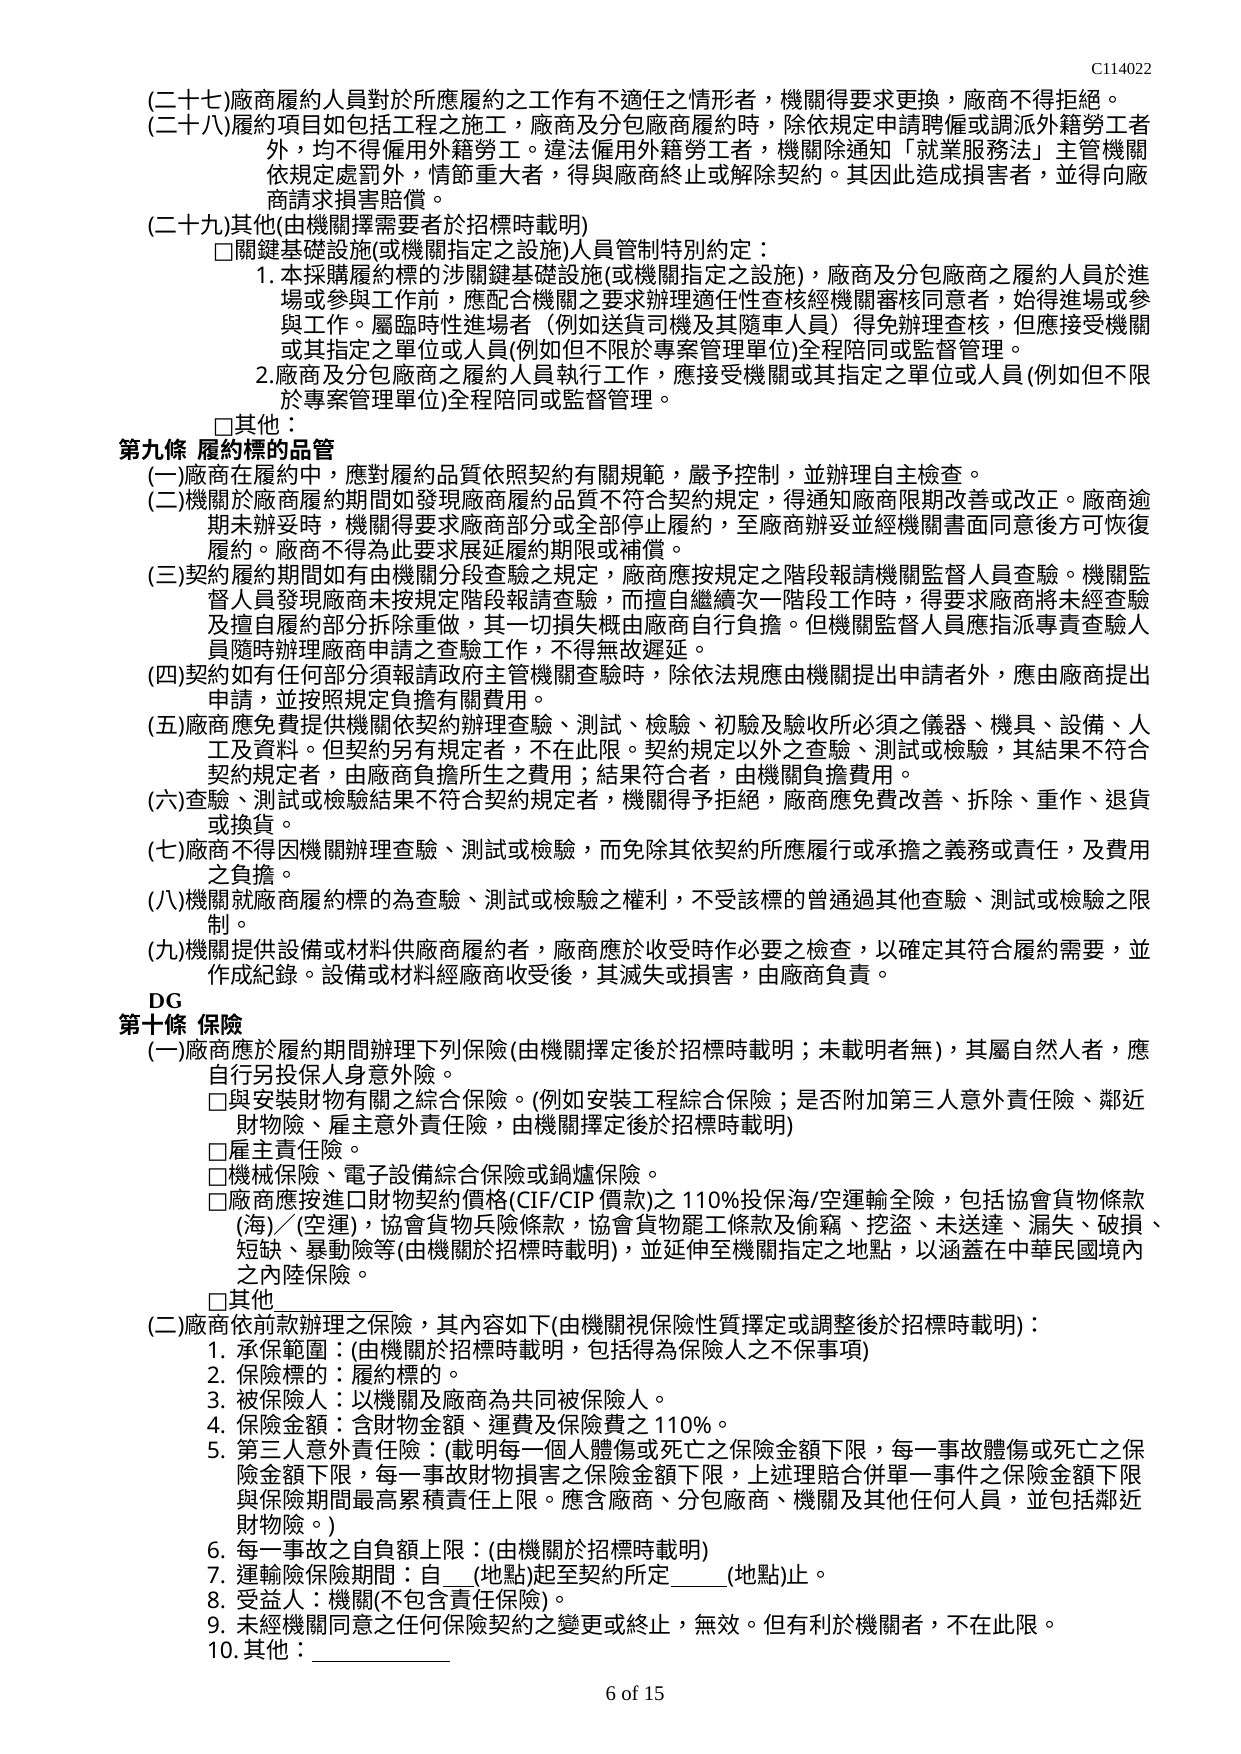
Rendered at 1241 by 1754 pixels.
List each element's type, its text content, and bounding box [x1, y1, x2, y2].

text □廠商應按進口財物契約價格(CIF/CIP價款)之110%投保海/空運輸全險，包括協會貨物條款(海)／(空運)，協會貨物兵險條款，協會貨物罷工條款及偷竊、挖盜、未送達、漏失、破損、短缺、暴動險等(由機關於招標時載明)，並延伸至機關指定之地點，以涵蓋在中華民國境內之內陸保險。 [207, 1189, 1146, 1289]
text (二十九)其他(由機關擇需要者於招標時載明) [148, 214, 1152, 239]
text 7. 運輸險保險期間：自 (地點)起至契約所定 (地點)止。 [207, 1564, 1146, 1589]
text (一)廠商應於履約期間辦理下列保險(由機關擇定後於招標時載明；未載明者無)，其屬自然人者，應自行另投保人身意外險。 [148, 1039, 1152, 1089]
text (六)查驗、測試或檢驗結果不符合契約規定者，機關得予拒絕，廠商應免費改善、拆除、重作、退貨或換貨。 [148, 789, 1152, 839]
text 4. 保險金額：含財物金額、運費及保險費之110%。 [207, 1414, 1146, 1439]
text □機械保險、電子設備綜合保險或鍋爐保險。 [207, 1164, 1146, 1189]
text 1. 本採購履約標的涉關鍵基礎設施(或機關指定之設施)，廠商及分包廠商之履約人員於進場或參與工作前，應配合機關之要求辦理適任性查核經機關審核同意者，始得進場或參與工作。屬臨時性進場者（例如送貨司機及其隨車人員）得免辦理查核，但應接受機關或其指定之單位或人員(例如但不限於專案管理單位)全程陪同或監督管理。 [255, 264, 1152, 364]
text 8. 受益人：機關(不包含責任保險)。 [207, 1589, 1146, 1614]
text 第九條 履約標的品管 [118, 439, 1152, 464]
text 1. 承保範圍：(由機關於招標時載明，包括得為保險人之不保事項) [207, 1339, 1146, 1364]
text 9. 未經機關同意之任何保險契約之變更或終止，無效。但有利於機關者，不在此限。 [207, 1614, 1146, 1639]
text (三)契約履約期間如有由機關分段查驗之規定，廠商應按規定之階段報請機關監督人員查驗。機關監督人員發現廠商未按規定階段報請查驗，而擅自繼續次一階段工作時，得要求廠商將未經查驗及擅自履約部分拆除重做，其一切損失概由廠商自行負擔。但機關監督人員應指派專責查驗人員隨時辦理廠商申請之查驗工作，不得無故遲延。 [148, 564, 1152, 664]
text (八)機關就廠商履約標的為查驗、測試或檢驗之權利，不受該標的曾通過其他查驗、測試或檢驗之限制。 [148, 889, 1152, 939]
text □雇主責任險。 [207, 1139, 1146, 1164]
text 第十條 保險 [118, 1014, 1152, 1039]
text □與安裝財物有關之綜合保險。(例如安裝工程綜合保險；是否附加第三人意外責任險、鄰近財物險、雇主意外責任險，由機關擇定後於招標時載明) [207, 1089, 1146, 1139]
text (二十七)廠商履約人員對於所應履約之工作有不適任之情形者，機關得要求更換，廠商不得拒絕。 [148, 89, 1152, 114]
text □其他 [207, 1289, 1146, 1314]
text (一)廠商在履約中，應對履約品質依照契約有關規範，嚴予控制，並辦理自主檢查。 [148, 464, 1152, 489]
text 3. 被保險人：以機關及廠商為共同被保險人。 [207, 1389, 1146, 1414]
text (二)機關於廠商履約期間如發現廠商履約品質不符合契約規定，得通知廠商限期改善或改正。廠商逾期未辦妥時，機關得要求廠商部分或全部停止履約，至廠商辦妥並經機關書面同意後方可恢復履約。廠商不得為此要求展延履約期限或補償。 [148, 489, 1152, 564]
text (九)機關提供設備或材料供廠商履約者，廠商應於收受時作必要之檢查，以確定其符合履約需要，並作成紀錄。設備或材料經廠商收受後，其滅失或損害，由廠商負責。 [148, 939, 1152, 989]
text 6. 每一事故之自負額上限：(由機關於招標時載明) [207, 1539, 1146, 1564]
text  [148, 989, 1152, 1014]
text (二)廠商依前款辦理之保險，其內容如下(由機關視保險性質擇定或調整後於招標時載明)： [148, 1314, 1152, 1339]
text (二十八)履約項目如包括工程之施工，廠商及分包廠商履約時，除依規定申請聘僱或調派外籍勞工者外，均不得僱用外籍勞工。違法僱用外籍勞工者，機關除通知「就業服務法」主管機關依規定處罰外，情節重大者，得與廠商終止或解除契約。其因此造成損害者，並得向廠商請求損害賠償。 [148, 114, 1152, 214]
text 2. 保險標的：履約標的。 [207, 1364, 1146, 1389]
text □其他： [213, 414, 1152, 439]
text □關鍵基礎設施(或機關指定之設施)人員管制特別約定： [213, 239, 1152, 264]
text 2.廠商及分包廠商之履約人員執行工作，應接受機關或其指定之單位或人員(例如但不限於專案管理單位)全程陪同或監督管理。 [255, 364, 1152, 414]
text (五)廠商應免費提供機關依契約辦理查驗、測試、檢驗、初驗及驗收所必須之儀器、機具、設備、人工及資料。但契約另有規定者，不在此限。契約規定以外之查驗、測試或檢驗，其結果不符合契約規定者，由廠商負擔所生之費用；結果符合者，由機關負擔費用。 [148, 714, 1152, 789]
text 10. 其他： [207, 1639, 1146, 1664]
text 5. 第三人意外責任險：(載明每一個人體傷或死亡之保險金額下限，每一事故體傷或死亡之保險金額下限，每一事故財物損害之保險金額下限，上述理賠合併單一事件之保險金額下限與保險期間最高累積責任上限。應含廠商、分包廠商、機關及其他任何人員，並包括鄰近財物險。) [207, 1439, 1146, 1539]
text (七)廠商不得因機關辦理查驗、測試或檢驗，而免除其依契約所應履行或承擔之義務或責任，及費用之負擔。 [148, 839, 1152, 889]
text (四)契約如有任何部分須報請政府主管機關查驗時，除依法規應由機關提出申請者外，應由廠商提出申請，並按照規定負擔有關費用。 [148, 664, 1152, 714]
